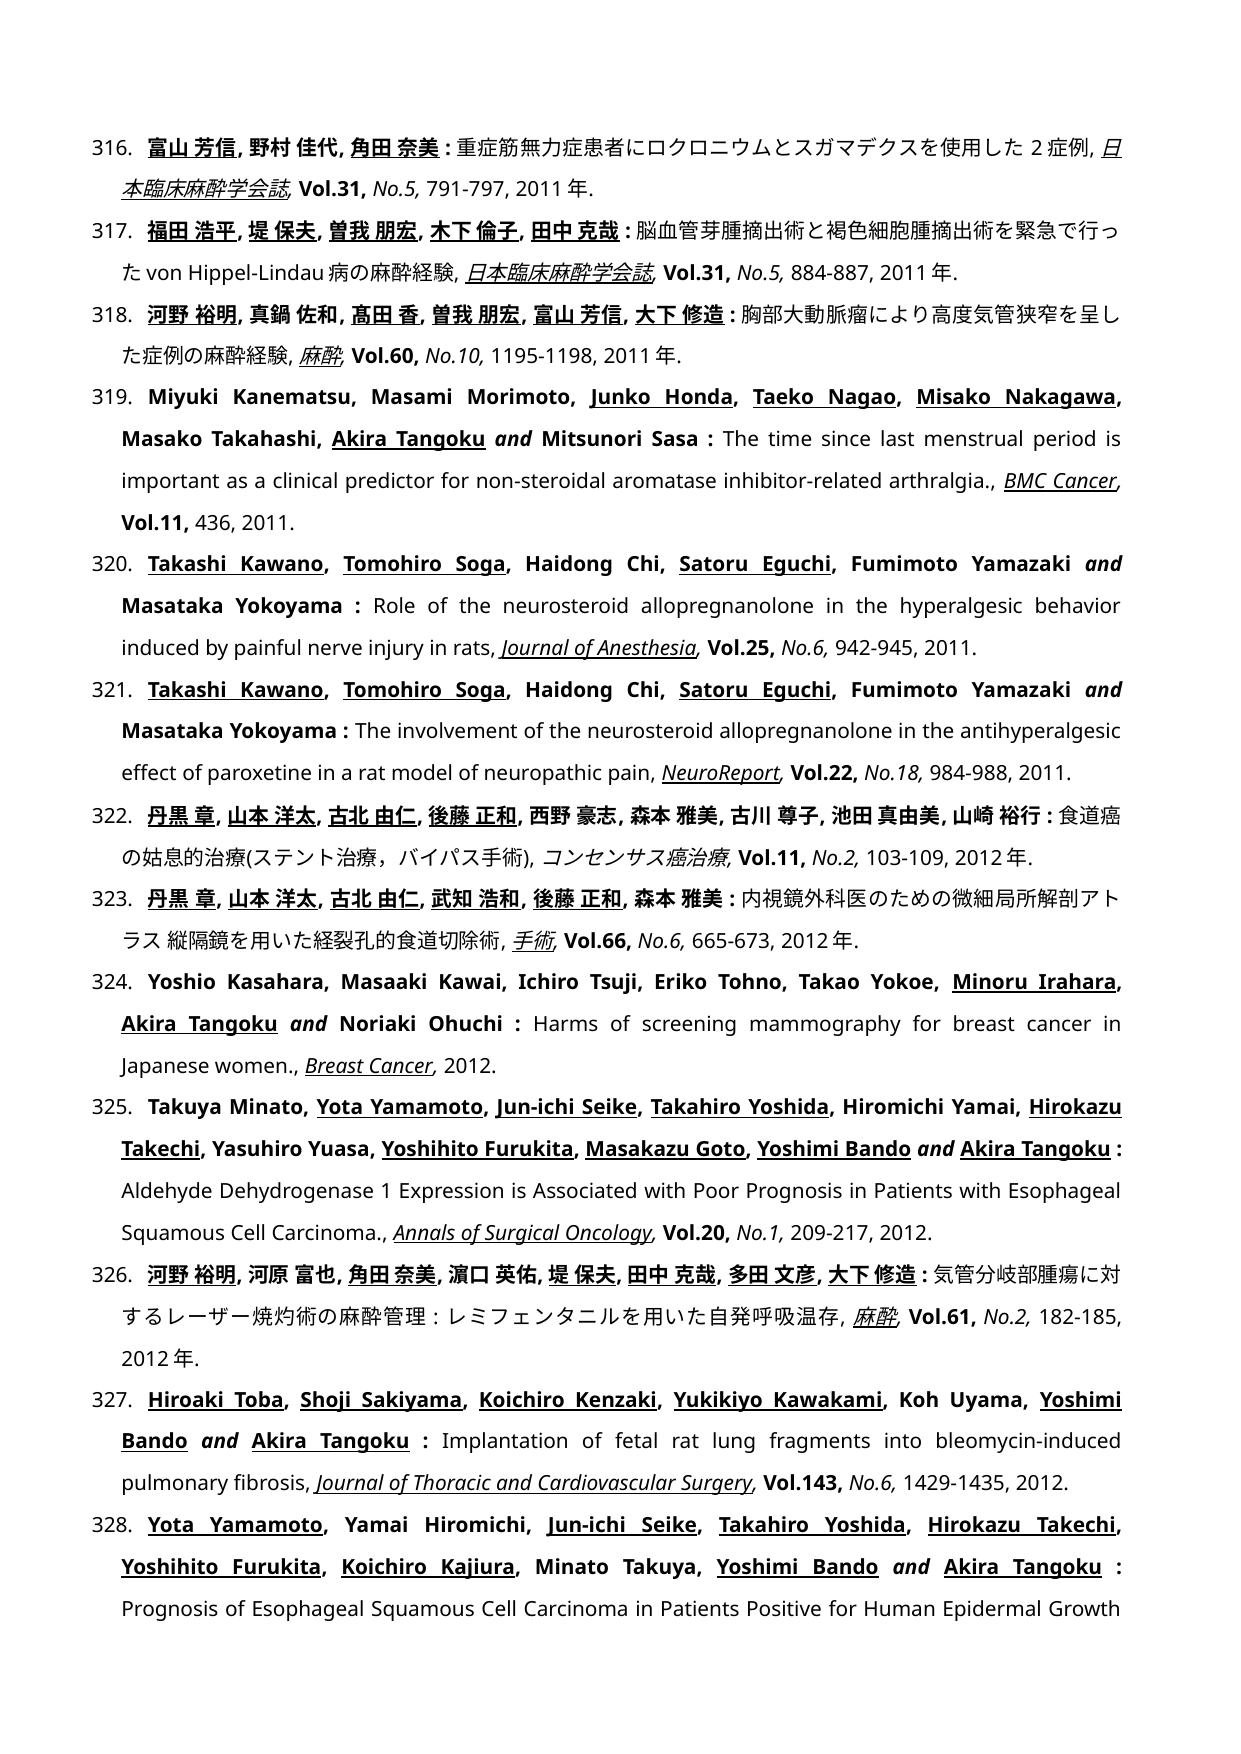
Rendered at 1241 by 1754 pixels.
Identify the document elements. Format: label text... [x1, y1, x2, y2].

list 丹黒 章, 山本 洋太, 古北 由仁, 武知 浩和, 後藤 正和, 森本 雅美 : 内視鏡外科医のための微細局所解剖アトラス 縦隔鏡を用いた経裂孔的食道切除術, 手術, Vol.66, No.6, 665-673, 2012年. [92, 877, 1122, 961]
list Miyuki Kanematsu, Masami Morimoto, Junko Honda, Taeko Nagao, Misako Nakagawa, Masako Takahashi, Akira Tangoku and Mitsunori Sasa : The time since last menstrual period is important as a clinical predictor for non-steroidal aromatase inhibitor-related arthralgia., BMC Cancer, Vol.11, 436, 2011. [92, 376, 1122, 543]
list Takashi Kawano, Tomohiro Soga, Haidong Chi, Satoru Eguchi, Fumimoto Yamazaki and Masataka Yokoyama : The involvement of the neurosteroid allopregnanolone in the antihyperalgesic effect of paroxetine in a rat model of neuropathic pain, NeuroReport, Vol.22, No.18, 984-988, 2011. [92, 668, 1122, 793]
list Takashi Kawano, Tomohiro Soga, Haidong Chi, Satoru Eguchi, Fumimoto Yamazaki and Masataka Yokoyama : Role of the neurosteroid allopregnanolone in the hyperalgesic behavior induced by painful nerve injury in rats, Journal of Anesthesia, Vol.25, No.6, 942-945, 2011. [92, 543, 1122, 668]
list Yoshio Kasahara, Masaaki Kawai, Ichiro Tsuji, Eriko Tohno, Takao Yokoe, Minoru Irahara, Akira Tangoku and Noriaki Ohuchi : Harms of screening mammography for breast cancer in Japanese women., Breast Cancer, 2012. [92, 961, 1122, 1086]
list 河野 裕明, 真鍋 佐和, 髙田 香, 曽我 朋宏, 富山 芳信, 大下 修造 : 胸部大動脈瘤により高度気管狭窄を呈した症例の麻酔経験, 麻酔, Vol.60, No.10, 1195-1198, 2011年. [92, 292, 1122, 376]
list Takuya Minato, Yota Yamamoto, Jun-ichi Seike, Takahiro Yoshida, Hiromichi Yamai, Hirokazu Takechi, Yasuhiro Yuasa, Yoshihito Furukita, Masakazu Goto, Yoshimi Bando and Akira Tangoku : Aldehyde Dehydrogenase 1 Expression is Associated with Poor Prognosis in Patients with Esophageal Squamous Cell Carcinoma., Annals of Surgical Oncology, Vol.20, No.1, 209-217, 2012. [92, 1086, 1122, 1253]
list 富山 芳信, 野村 佳代, 角田 奈美 : 重症筋無力症患者にロクロニウムとスガマデクスを使用した2症例, 日本臨床麻酔学会誌, Vol.31, No.5, 791-797, 2011年. [92, 125, 1122, 209]
list 河野 裕明, 河原 富也, 角田 奈美, 濵口 英佑, 堤 保夫, 田中 克哉, 多田 文彦, 大下 修造 : 気管分岐部腫瘍に対するレーザー焼灼術の麻酔管理 : レミフェンタニルを用いた自発呼吸温存, 麻酔, Vol.61, No.2, 182-185, 2012年. [92, 1253, 1122, 1378]
list Hiroaki Toba, Shoji Sakiyama, Koichiro Kenzaki, Yukikiyo Kawakami, Koh Uyama, Yoshimi Bando and Akira Tangoku : Implantation of fetal rat lung fragments into bleomycin-induced pulmonary fibrosis, Journal of Thoracic and Cardiovascular Surgery, Vol.143, No.6, 1429-1435, 2012. [92, 1378, 1122, 1503]
list 丹黒 章, 山本 洋太, 古北 由仁, 後藤 正和, 西野 豪志, 森本 雅美, 古川 尊子, 池田 真由美, 山崎 裕行 : 食道癌の姑息的治療(ステント治療，バイパス手術), コンセンサス癌治療, Vol.11, No.2, 103-109, 2012年. [92, 793, 1122, 877]
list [92, 1503, 1122, 1629]
list 福田 浩平, 堤 保夫, 曽我 朋宏, 木下 倫子, 田中 克哉 : 脳血管芽腫摘出術と褐色細胞腫摘出術を緊急で行ったvon Hippel-Lindau病の麻酔経験, 日本臨床麻酔学会誌, Vol.31, No.5, 884-887, 2011年. [92, 209, 1122, 292]
